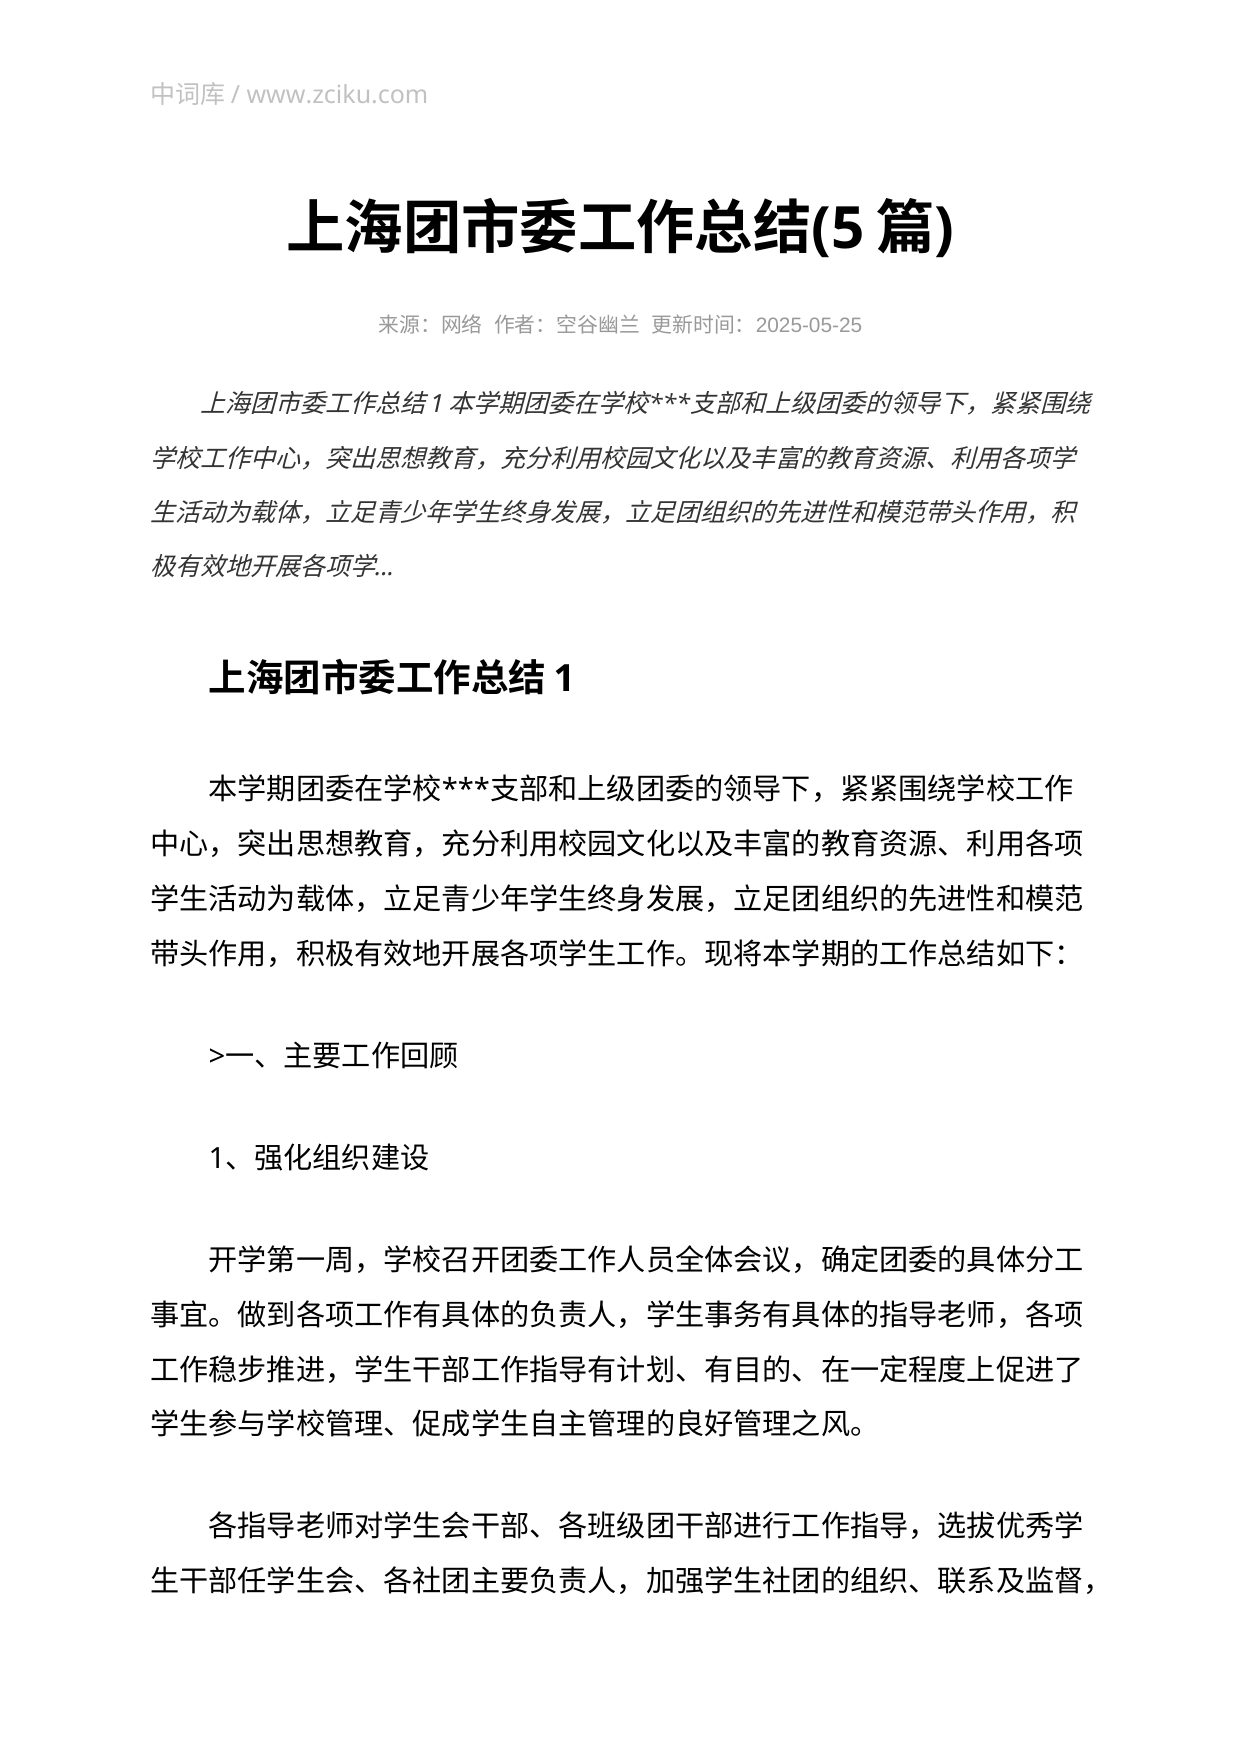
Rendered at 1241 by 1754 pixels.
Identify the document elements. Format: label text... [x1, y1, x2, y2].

text >一、主要工作回顾 [150, 1032, 1090, 1075]
subtitle 上海团市委工作总结(5篇) [150, 181, 1090, 266]
text 上海团市委工作总结1 [150, 648, 1090, 703]
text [150, 1503, 1090, 1600]
text 本学期团委在学校***支部和上级团委的领导下，紧紧围绕学校工作中心，突出思想教育，充分利用校园文化以及丰富的教育资源、利用各项学生活动为载体，立足青少年学生终身发展，立足团组织的先进性和模范带头作用，积极有效地开展各项学生工作。现将本学期的工作总结如下： [150, 766, 1090, 973]
text 上海团市委工作总结1本学期团委在学校***支部和上级团委的领导下，紧紧围绕学校工作中心，突出思想教育，充分利用校园文化以及丰富的教育资源、利用各项学生活动为载体，立足青少年学生终身发展，立足团组织的先进性和模范带头作用，积极有效地开展各项学... [150, 384, 1090, 583]
text 来源：网络 作者：空谷幽兰 更新时间：2025-05-25 [150, 313, 1090, 337]
text 1、强化组织建设 [150, 1134, 1090, 1177]
text 开学第一周，学校召开团委工作人员全体会议，确定团委的具体分工事宜。做到各项工作有具体的负责人，学生事务有具体的指导老师，各项工作稳步推进，学生干部工作指导有计划、有目的、在一定程度上促进了学生参与学校管理、促成学生自主管理的良好管理之风。 [150, 1236, 1090, 1443]
